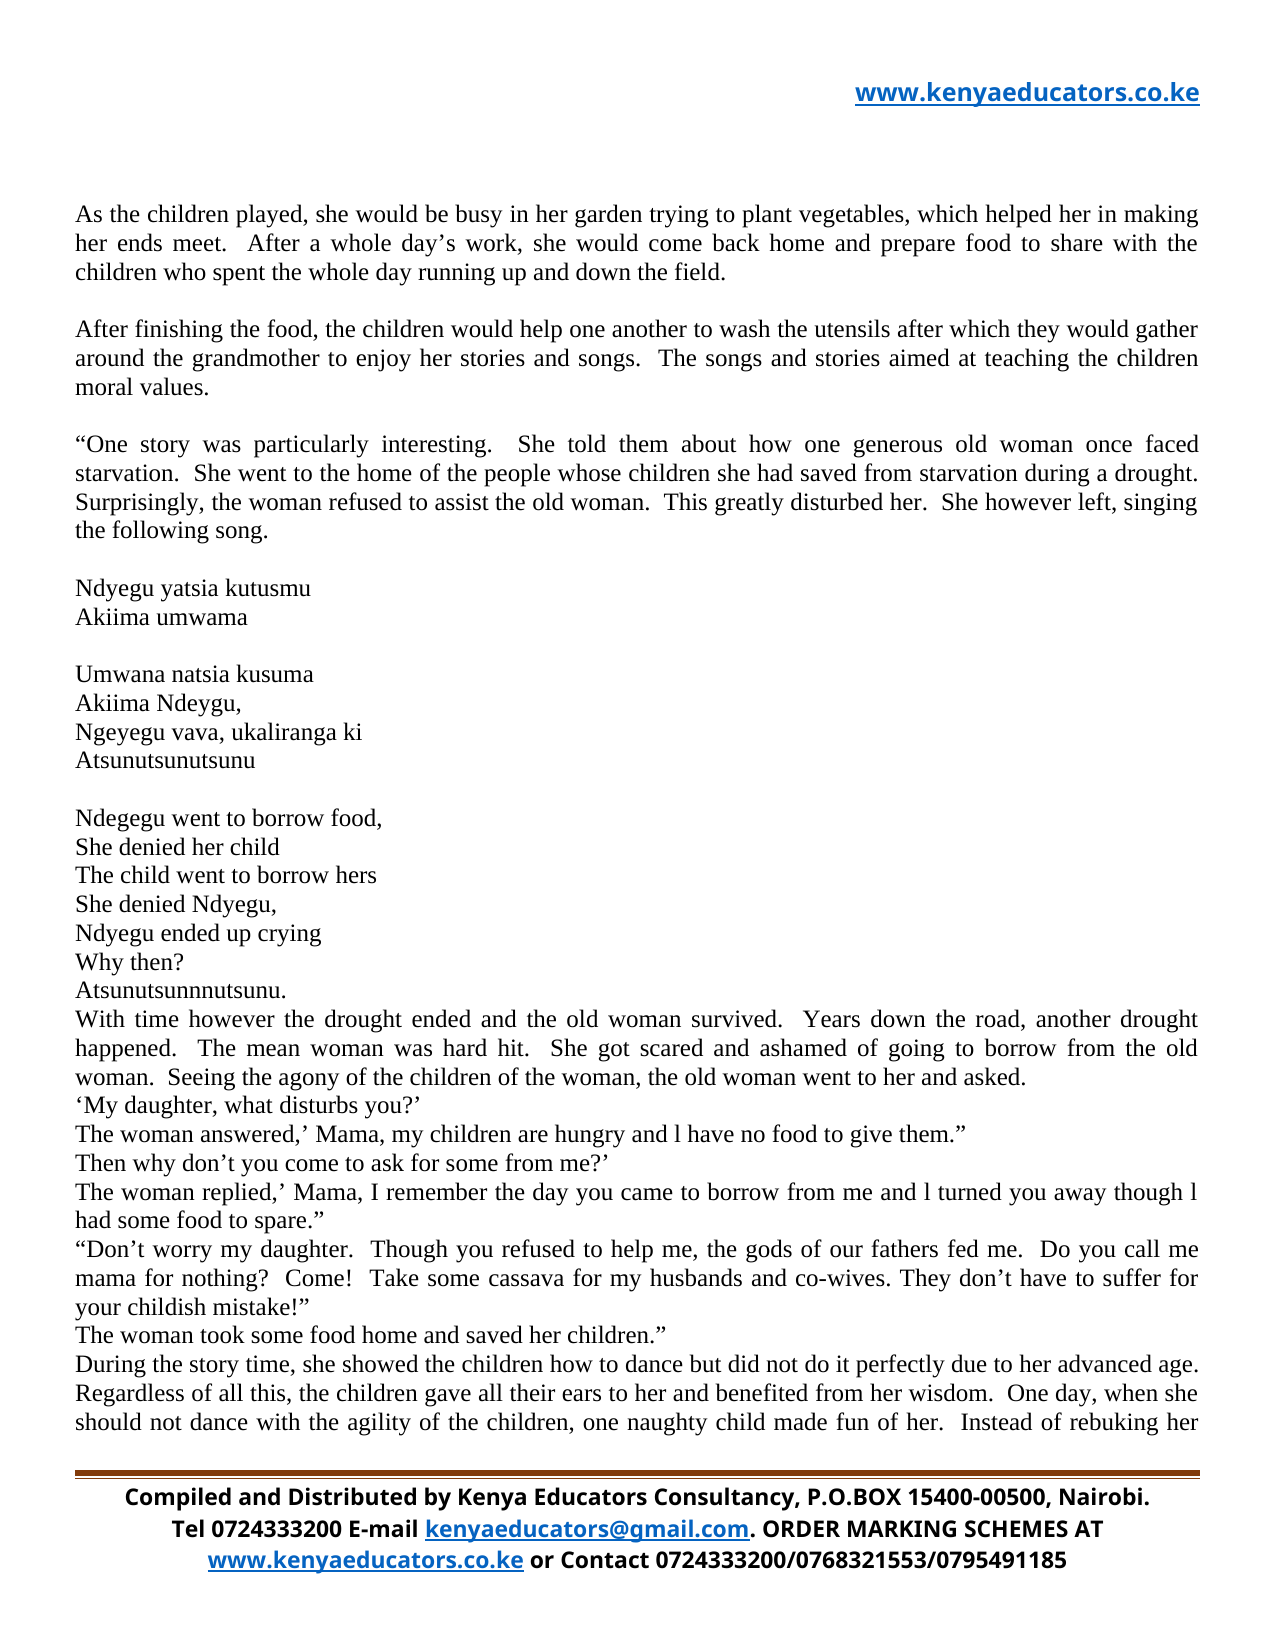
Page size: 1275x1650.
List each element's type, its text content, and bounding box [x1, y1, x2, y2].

text With time however the drought ended and the old woman survived. Years down the road, another drought happened. The mean woman was hard hit. She got scared and ashamed of going to borrow from the old woman. Seeing the agony of the children of the woman, the old woman went to her and asked. [75, 1004, 1200, 1091]
text Atsunutsunutsunu [75, 746, 1200, 774]
text Ndyegu ended up crying [75, 918, 1200, 947]
text Akiima Ndeygu, [75, 688, 1200, 717]
text Akiima umwama [75, 602, 1200, 631]
text “Don’t worry my daughter. Though you refused to help me, the gods of our fathers fed me. Do you call me mama for nothing? Come! Take some cassava for my husbands and co-wives. They don’t have to suffer for your childish mistake!” [75, 1234, 1200, 1321]
text Ngeyegu vava, ukaliranga ki [75, 717, 1200, 746]
text The woman answered,’ Mama, my children are hungry and l have no food to give them.” [75, 1119, 1200, 1148]
text She denied Ndyegu, [75, 889, 1200, 918]
text After finishing the food, the children would help one another to wash the utensils after which they would gather around the grandmother to enjoy her stories and songs. The songs and stories aimed at teaching the children moral values. [75, 314, 1200, 401]
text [75, 1349, 1200, 1436]
text Ndyegu yatsia kutusmu [75, 573, 1200, 602]
text Atsunutsunnnutsunu. [75, 976, 1200, 1004]
text Ndegegu went to borrow food, [75, 803, 1200, 832]
text Umwana natsia kusuma [75, 659, 1200, 688]
text As the children played, she would be busy in her garden trying to plant vegetables, which helped her in making her ends meet. After a whole day’s work, she would come back home and prepare food to share with the children who spent the whole day running up and down the field. [75, 199, 1200, 286]
text The child went to borrow hers [75, 861, 1200, 889]
text Then why don’t you come to ask for some from me?’ [75, 1148, 1200, 1177]
text “One story was particularly interesting. She told them about how one generous old woman once faced starvation. She went to the home of the people whose children she had saved from starvation during a drought. Surprisingly, the woman refused to assist the old woman. This greatly disturbed her. She however left, singing the following song. [75, 429, 1200, 544]
text The woman took some food home and saved her children.” [75, 1321, 1200, 1349]
text ‘My daughter, what disturbs you?’ [75, 1091, 1200, 1119]
text She denied her child [75, 832, 1200, 861]
text The woman replied,’ Mama, I remember the day you came to borrow from me and l turned you away though l had some food to spare.” [75, 1177, 1200, 1234]
text Why then? [75, 947, 1200, 976]
